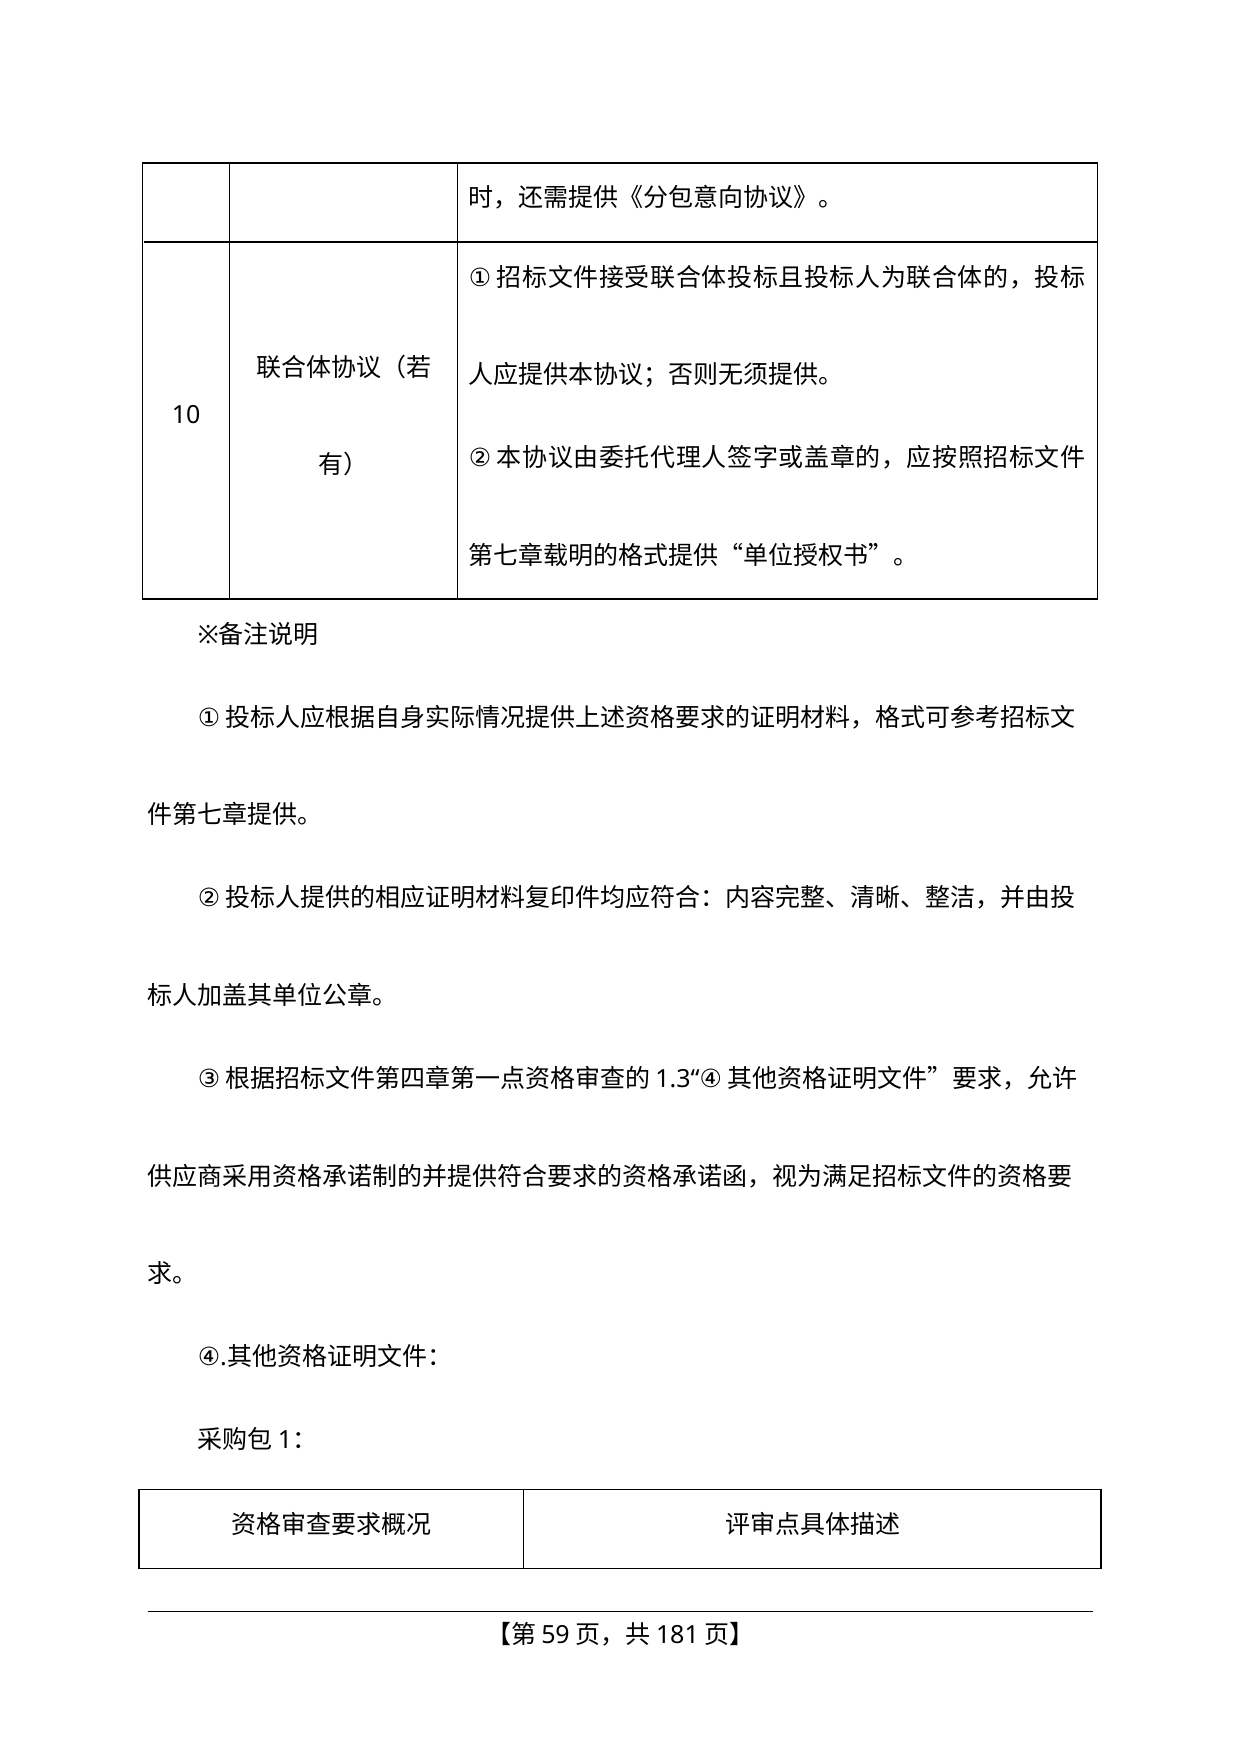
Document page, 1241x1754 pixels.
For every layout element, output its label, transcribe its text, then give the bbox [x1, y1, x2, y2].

table_cell 联合体协议（若有） [230, 243, 457, 598]
table_cell ①招标文件接受联合体投标且投标人为联合体的，投标人应提供本协议；否则无须提供。 ②本协议由委托代理人签字或盖章的，应按照招标文件第七章载明的格式提供“单位授权书”。 [458, 243, 1097, 598]
text ④.其他资格证明文件： [148, 1322, 1092, 1387]
text ①投标人应根据自身实际情况提供上述资格要求的证明材料，格式可参考招标文件第七章提供。 [148, 683, 1092, 845]
text 采购包1： [148, 1405, 1092, 1470]
table_cell 10 [143, 242, 229, 598]
table_header 评审点具体描述 [524, 1490, 1100, 1568]
table_header 资格审查要求概况 [140, 1490, 523, 1568]
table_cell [458, 164, 1097, 241]
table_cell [230, 164, 457, 241]
table_cell 9 [143, 164, 229, 241]
text ※备注说明 [148, 600, 1092, 665]
text ②投标人提供的相应证明材料复印件均应符合：内容完整、清晰、整洁，并由投标人加盖其单位公章。 [148, 863, 1092, 1026]
text ③根据招标文件第四章第一点资格审查的1.3“④其他资格证明文件”要求，允许供应商采用资格承诺制的并提供符合要求的资格承诺函，视为满足招标文件的资格要求。 [148, 1044, 1092, 1304]
